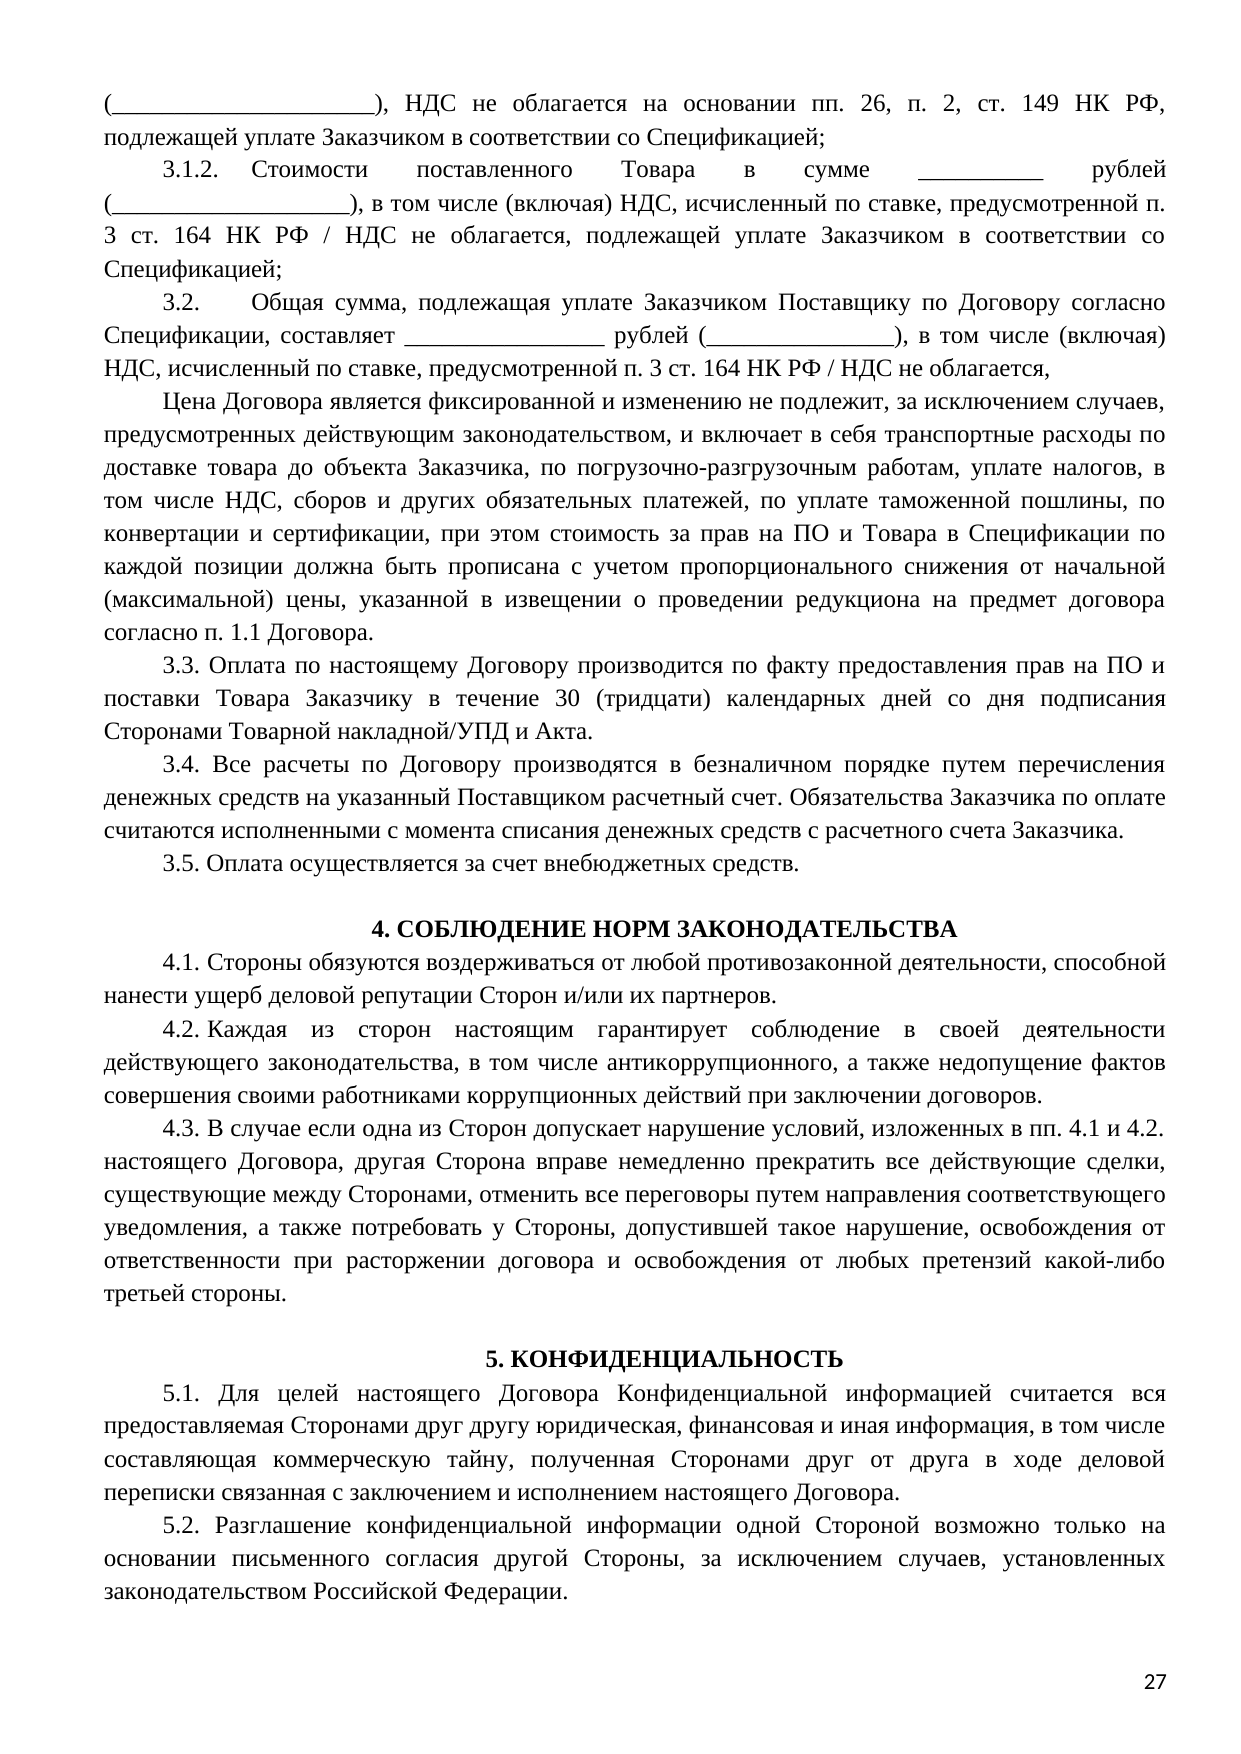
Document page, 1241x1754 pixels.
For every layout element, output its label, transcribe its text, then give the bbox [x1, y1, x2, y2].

text 3.4. Все расчеты по Договору производятся в безналичном порядке путем перечисления денежных средств на указанный Поставщиком расчетный счет. Обязательства Заказчика по оплате считаются исполненными с момента списания денежных средств с расчетного счета Заказчика. [103, 749, 1167, 844]
text 4.2. Каждая из сторон настоящим гарантирует соблюдение в своей деятельности действующего законодательства, в том числе антикоррупционного, а также недопущение фактов совершения своими работниками коррупционных действий при заключении договоров. [103, 1014, 1167, 1109]
text 3.2. Общая сумма, подлежащая уплате Заказчиком Поставщику по Договору согласно Спецификации, составляет ________________ рублей (_______________), в том числе (включая) НДС, исчисленный по ставке, предусмотренной п. 3 ст. 164 НК РФ / НДС не облагается, [103, 287, 1167, 381]
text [103, 88, 1167, 150]
text 4.3. В случае если одна из Сторон допускает нарушение условий, изложенных в пп. 4.1 и 4.2. настоящего Договора, другая Сторона вправе немедленно прекратить все действующие сделки, существующие между Сторонами, отменить все переговоры путем направления соответствующего уведомления, а также потребовать у Стороны, допустившей такое нарушение, освобождения от ответственности при расторжении договора и освобождения от любых претензий какой-либо третьей стороны. [103, 1113, 1167, 1307]
text 5.1. Для целей настоящего Договора Конфиденциальной информацией считается вся предоставляемая Сторонами друг другу юридическая, финансовая и иная информация, в том числе составляющая коммерческую тайну, полученная Сторонами друг от друга в ходе деловой переписки связанная с заключением и исполнением настоящего Договора. [103, 1378, 1167, 1505]
text 5. КОНФИДЕНЦИАЛЬНОСТЬ [103, 1344, 1167, 1373]
text Цена Договора является фиксированной и изменению не подлежит, за исключением случаев, предусмотренных действующим законодательством, и включает в себя транспортные расходы по доставке товара до объекта Заказчика, по погрузочно-разгрузочным работам, уплате налогов, в том числе НДС, сборов и других обязательных платежей, по уплате таможенной пошлины, по конвертации и сертификации, при этом стоимость за прав на ПО и Товара в Спецификации по каждой позиции должна быть прописана с учетом пропорционального снижения от начальной (максимальной) цены, указанной в извещении о проведении редукциона на предмет договора согласно п. 1.1 Договора. [103, 386, 1167, 646]
text 3.1.2. Стоимости поставленного Товара в сумме __________ рублей (___________________), в том числе (включая) НДС, исчисленный по ставке, предусмотренной п. 3 ст. 164 НК РФ / НДС не облагается, подлежащей уплате Заказчиком в соответствии со Спецификацией; [103, 154, 1167, 282]
text 3.5. Оплата осуществляется за счет внебюджетных средств. [103, 848, 1167, 877]
text 5.2. Разглашение конфиденциальной информации одной Стороной возможно только на основании письменного согласия другой Стороны, за исключением случаев, установленных законодательством Российской Федерации. [103, 1510, 1167, 1604]
text 4. СОБЛЮДЕНИЕ НОРМ ЗАКОНОДАТЕЛЬСТВА [103, 914, 1167, 943]
text 4.1. Стороны обязуются воздерживаться от любой противозаконной деятельности, способной нанести ущерб деловой репутации Сторон и/или их партнеров. [103, 947, 1167, 1009]
text 3.3. Оплата по настоящему Договору производится по факту предоставления прав на ПО и поставки Товара Заказчику в течение 30 (тридцати) календарных дней со дня подписания Сторонами Товарной накладной/УПД и Акта. [103, 650, 1167, 745]
